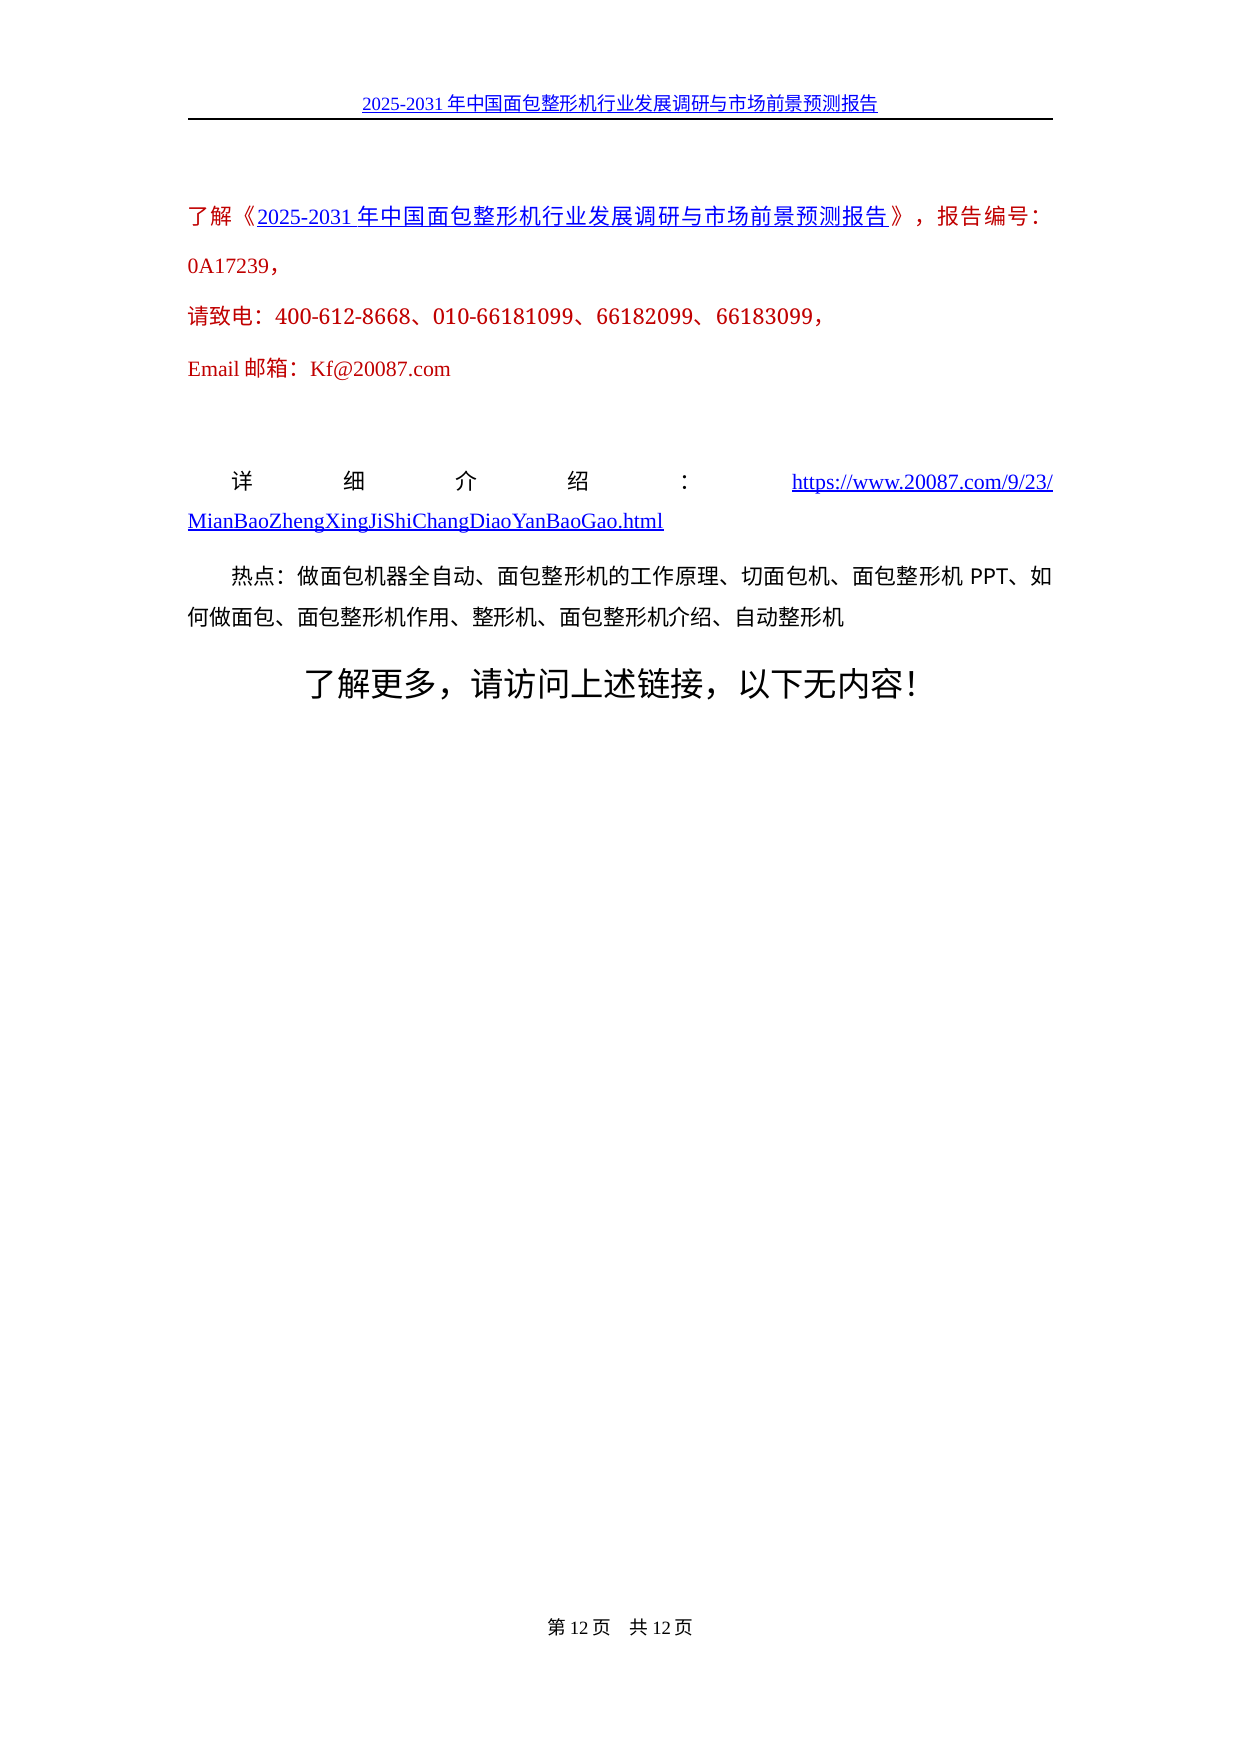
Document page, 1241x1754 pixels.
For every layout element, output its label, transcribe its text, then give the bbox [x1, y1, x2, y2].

text 详细介绍：https://www.20087.com/9/23/MianBaoZhengXingJiShiChangDiaoYanBaoGao.html [187, 463, 1053, 536]
text 热点：做面包机器全自动、面包整形机的工作原理、切面包机、面包整形机PPT、如何做面包、面包整形机作用、整形机、面包整形机介绍、自动整形机 [187, 559, 1053, 632]
text 请致电：400-612-8668、010-66181099、66182099、66183099， [187, 299, 1053, 331]
title 了解更多，请访问上述链接，以下无内容！ [187, 650, 1053, 715]
text 了解《2025-2031年中国面包整形机行业发展调研与市场前景预测报告》，报告编号：0A17239， [187, 198, 1053, 280]
text Email邮箱：Kf@20087.com [187, 350, 1053, 383]
